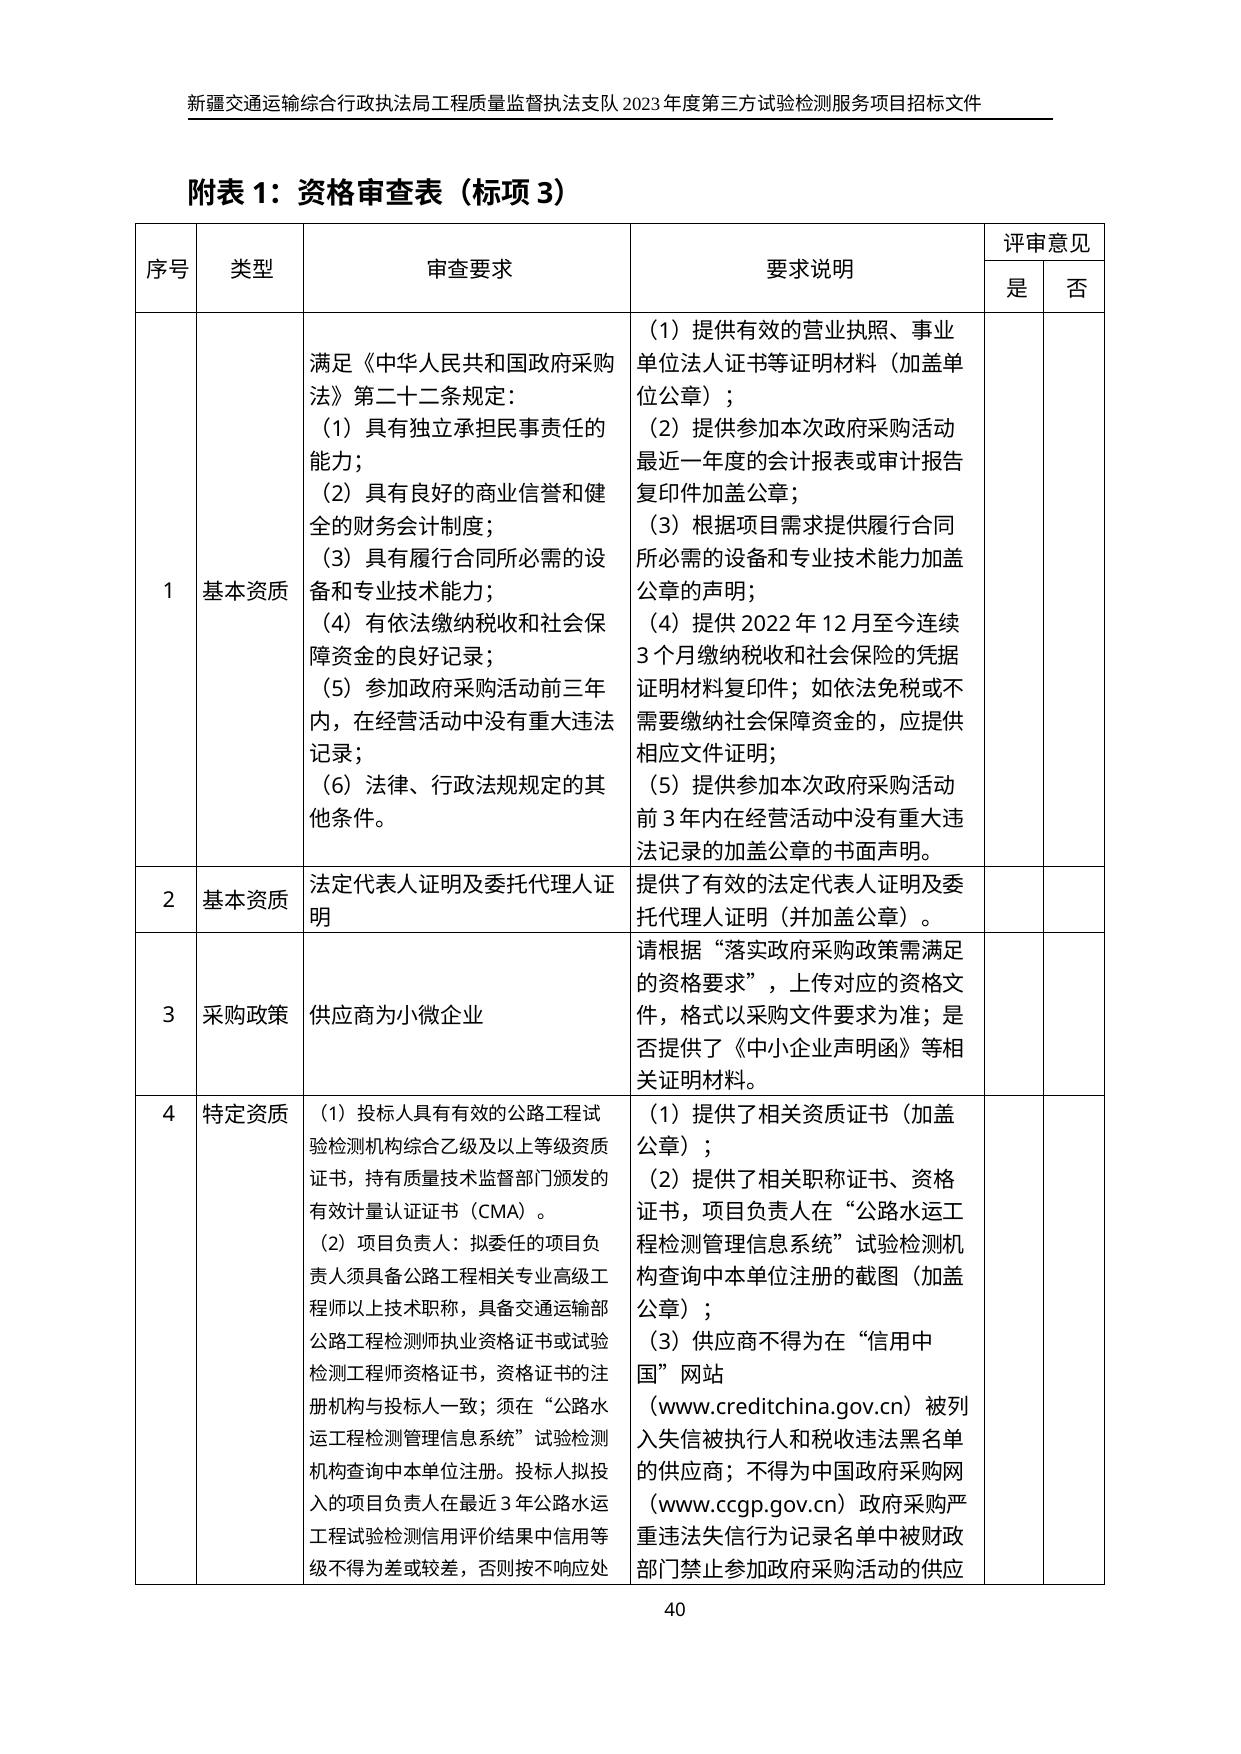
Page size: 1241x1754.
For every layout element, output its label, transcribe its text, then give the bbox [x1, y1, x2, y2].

table_header 要求说明 [631, 224, 984, 312]
table_cell 满足《中华人民共和国政府采购法》第二十二条规定： （1）具有独立承担民事责任的能力； （2）具有良好的商业信誉和健全的财务会计制度； （3）具有履行合同所必需的设备和专业技术能力； （4）有依法缴纳税收和社会保障资金的良好记录； （5）参加政府采购活动前三年内，在经营活动中没有重大违法记录； （6）法律、行政法规规定的其他条件。 [304, 313, 630, 866]
table_cell 采购政策 [197, 933, 303, 1095]
table_cell 特定资质 [197, 1096, 303, 1584]
table_header 评审意见 [985, 224, 1104, 260]
table_cell [1044, 867, 1104, 932]
table_cell 法定代表人证明及委托代理人证明 [304, 867, 630, 932]
table_cell 供应商为小微企业 [304, 933, 630, 1095]
table_cell [1044, 933, 1104, 1095]
table_cell 1 [136, 313, 196, 866]
table_cell 否 [1044, 261, 1104, 312]
table_cell [1044, 1096, 1104, 1584]
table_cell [304, 1096, 630, 1584]
table_cell [1044, 313, 1104, 866]
table_cell [985, 933, 1043, 1095]
table_cell 是 [985, 261, 1043, 312]
table_cell [985, 867, 1043, 932]
table_header 类型 [197, 224, 303, 312]
table_cell [985, 313, 1043, 866]
table_cell 提供了有效的法定代表人证明及委托代理人证明（并加盖公章）。 [631, 867, 984, 932]
table_cell 2 [136, 867, 196, 932]
table_cell 基本资质 [197, 867, 303, 932]
table_header 序号 [136, 224, 196, 312]
table_cell 请根据“落实政府采购政策需满足的资格要求”，上传对应的资格文件，格式以采购文件要求为准；是否提供了《中小企业声明函》等相关证明材料。 [631, 933, 984, 1095]
table_cell 4 [136, 1096, 196, 1584]
table_cell [985, 1096, 1043, 1584]
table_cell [631, 1096, 984, 1584]
table_cell 3 [136, 933, 196, 1095]
text 附表1：资格审查表（标项3） [187, 158, 1053, 223]
table_cell 基本资质 [197, 313, 303, 866]
table_header 审查要求 [304, 224, 630, 312]
table_cell （1）提供有效的营业执照、事业单位法人证书等证明材料（加盖单位公章）； （2）提供参加本次政府采购活动最近一年度的会计报表或审计报告复印件加盖公章； （3）根据项目需求提供履行合同所必需的设备和专业技术能力加盖公章的声明； （4）提供2022年12月至今连续3个月缴纳税收和社会保险的凭据证明材料复印件；如依法免税或不需要缴纳社会保障资金的，应提供相应文件证明； （5）提供参加本次政府采购活动前3年内在经营活动中没有重大违法记录的加盖公章的书面声明。 [631, 313, 984, 866]
